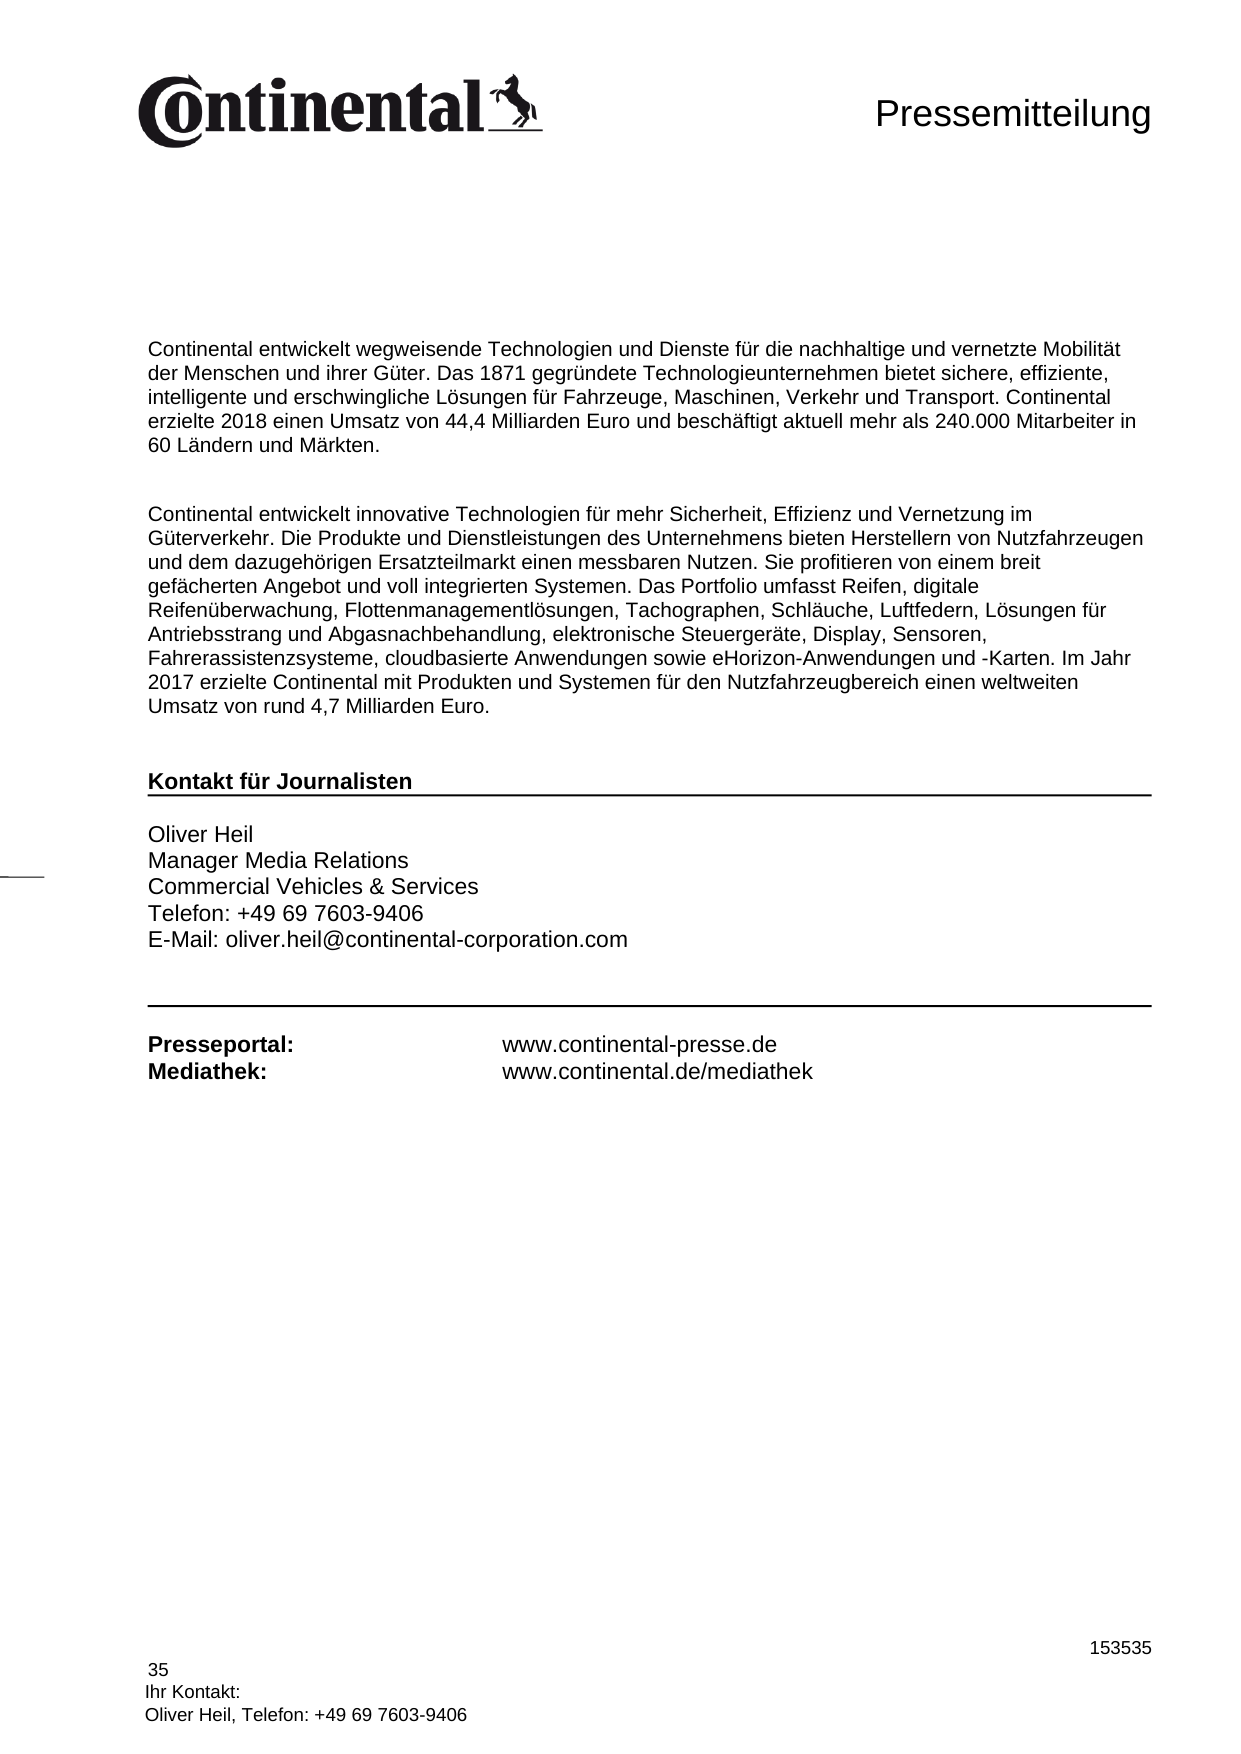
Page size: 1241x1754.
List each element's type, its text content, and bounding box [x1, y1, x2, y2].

text Presseportal: www.continental-presse.de [148, 1031, 1152, 1058]
text Telefon: +49 69 7603-9406 [148, 900, 1152, 926]
text Oliver Heil [148, 821, 1152, 847]
text Commercial Vehicles & Services [148, 873, 1152, 900]
text E-Mail: oliver.heil@continental-corporation.com [148, 926, 1152, 952]
text Manager Media Relations [148, 847, 1152, 873]
text Continental entwickelt wegweisende Technologien und Dienste für die nachhaltige und vernetzte Mobilität der Menschen und ihrer Güter. Das 1871 gegründete Technologieunternehmen bietet sichere, effiziente, intelligente und erschwingliche Lösungen für Fahrzeuge, Maschinen, Verkehr und Transport. Continental erzielte 2018 einen Umsatz von 44,4 Milliarden Euro und beschäftigt aktuell mehr als 240.000 Mitarbeiter in 60 Ländern und Märkten. [148, 337, 1152, 456]
picture [137, 71, 545, 150]
text Kontakt für Journalisten [148, 768, 1152, 794]
text Mediathek: www.continental.de/mediathek [148, 1058, 1152, 1084]
text Continental entwickelt innovative Technologien für mehr Sicherheit, Effizienz und Vernetzung im Güterverkehr. Die Produkte und Dienstleistungen des Unternehmens bieten Herstellern von Nutzfahrzeugen und dem dazugehörigen Ersatzteilmarkt einen messbaren Nutzen. Sie profitieren von einem breit gefächerten Angebot und voll integrierten Systemen. Das Portfolio umfasst Reifen, digitale Reifenüberwachung, Flottenmanagementlösungen, Tachographen, Schläuche, Luftfedern, Lösungen für Antriebsstrang und Abgasnachbehandlung, elektronische Steuergeräte, Display, Sensoren, Fahrerassistenzsysteme, cloudbasierte Anwendungen sowie eHorizon-Anwendungen und -Karten. Im Jahr 2017 erzielte Continental mit Produkten und Systemen für den Nutzfahrzeugbereich einen weltweiten Umsatz von rund 4,7 Milliarden Euro. [148, 502, 1152, 718]
